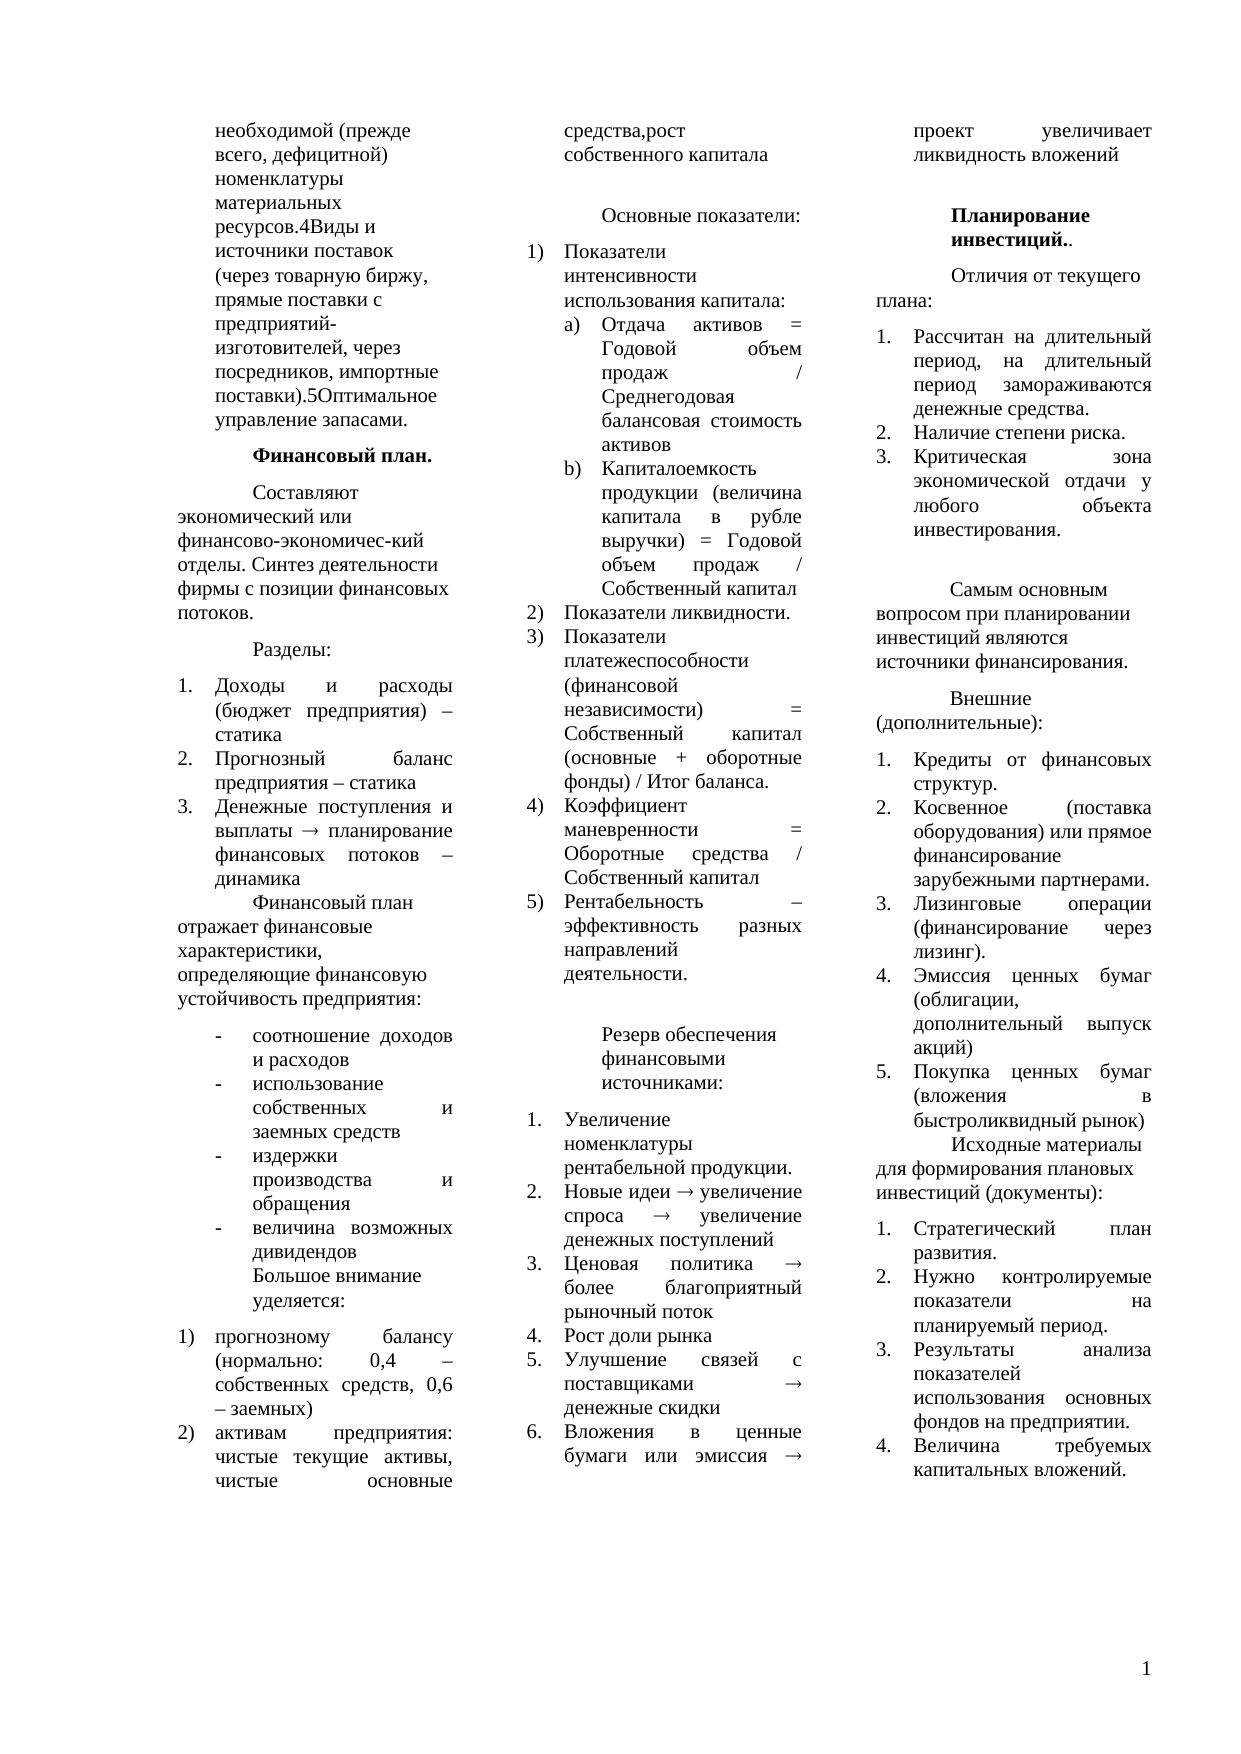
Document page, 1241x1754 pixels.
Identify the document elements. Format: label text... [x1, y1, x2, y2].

list Коэффициент маневренности = Оборотные средства / Собственный капитал [526, 793, 802, 889]
list величина возможных дивидендов [215, 1215, 453, 1263]
list Прогнозный баланс предприятия – статика [177, 746, 453, 794]
list Показатели ликвидности. [526, 600, 802, 624]
text Внешние (дополнительные): [876, 686, 1152, 734]
list активам предприятия: чистые текущие активы, чистые основные средства,рост собственного капитала [177, 1420, 453, 1492]
list Рассчитан на длительный период, на длительный период замораживаются денежные средства. [876, 324, 1152, 420]
list Рентабельность – эффективность разных направлений деятельности. [526, 889, 802, 985]
list Косвенное (поставка оборудования) или прямое финансирование зарубежными партнерами. [876, 795, 1152, 891]
list Нужно контролируемые показатели на планируемый период. [876, 1264, 1152, 1337]
text Резерв обеспечения финансовыми источниками: [601, 1022, 802, 1094]
list Вложения в ценные бумаги или эмиссия проект увеличивает ликвидность вложений [876, 118, 1152, 166]
list Показатели интенсивности использования капитала: [526, 239, 802, 312]
list Капиталоемкость продукции (величина капитала в рубле выручки) = Годовой объем продаж / Собственный капитал [564, 456, 802, 600]
text Большое внимание уделяется: [252, 1263, 453, 1312]
text Финансовый план отражает финансовые характеристики, определяющие финансовую устойчивость предприятия: [177, 890, 453, 1010]
text Составляют экономический или финансово-экономичес-кий отделы. Синтез деятельности фирмы с позиции финансовых потоков. [177, 480, 453, 624]
list издержки производства и обращения [215, 1143, 453, 1215]
text Финансовый план. [177, 443, 453, 467]
list Лизинговые операции (финансирование через лизинг). [876, 891, 1152, 963]
list использование собственных и заемных средств [215, 1071, 453, 1143]
list прогнозному балансу (нормально: 0,4 – собственных средств, 0,6 – заемных) [177, 1324, 453, 1420]
list Критическая зона экономической отдачи у любого объекта инвестирования. [876, 444, 1152, 541]
list Результаты анализа показателей использования основных фондов на предприятии. [876, 1337, 1152, 1433]
text Исходные материалы для формирования плановых инвестиций (документы): [876, 1132, 1152, 1204]
text Планирование инвестиций.. [951, 203, 1152, 251]
list Показатели платежеспособности (финансовой независимости) = Собственный капитал (основные + оборотные фонды) / Итог баланса. [526, 624, 802, 793]
text Отличия от текущего плана: [876, 263, 1152, 312]
text Самым основным вопросом при планировании инвестиций являются источники финансирования. [876, 577, 1152, 673]
list Наличие степени риска. [876, 420, 1152, 444]
list Ценовая политика более благоприятный рыночный поток [526, 1251, 802, 1323]
list Величина требуемых капитальных вложений. [876, 1433, 1152, 1481]
list Доходы и расходы (бюджет предприятия) – статика [177, 673, 453, 746]
list Стратегический план развития. [876, 1216, 1152, 1264]
list Новые идеи увеличение спроса увеличение денежных поступлений [526, 1179, 802, 1251]
list активам предприятия: чистые текущие активы, чистые основные средства,рост собственного капитала [526, 118, 802, 166]
list Эмиссия ценных бумаг (облигации, дополнительный выпуск акций) [876, 963, 1152, 1059]
list соотношение доходов и расходов [215, 1023, 453, 1071]
list Отдача активов = Годовой объем продаж / Среднегодовая балансовая стоимость активов [564, 312, 802, 456]
list Вложения в ценные бумаги или эмиссия проект увеличивает ликвидность вложений [526, 1419, 802, 1467]
list Рост доли рынка [526, 1323, 802, 1347]
list Денежные поступления и выплаты планирование финансовых потоков – динамика [177, 794, 453, 890]
text Основные показатели: [601, 203, 802, 227]
list Покупка ценных бумаг (вложения в быстроликвидный рынок) [876, 1059, 1152, 1132]
text Разделы: [177, 637, 453, 661]
list Кредиты от финансовых структур. [876, 747, 1152, 795]
list Улучшение связей с поставщиками денежные скидки [526, 1347, 802, 1419]
list Увеличение номенклатуры рентабельной продукции. [526, 1107, 802, 1179]
